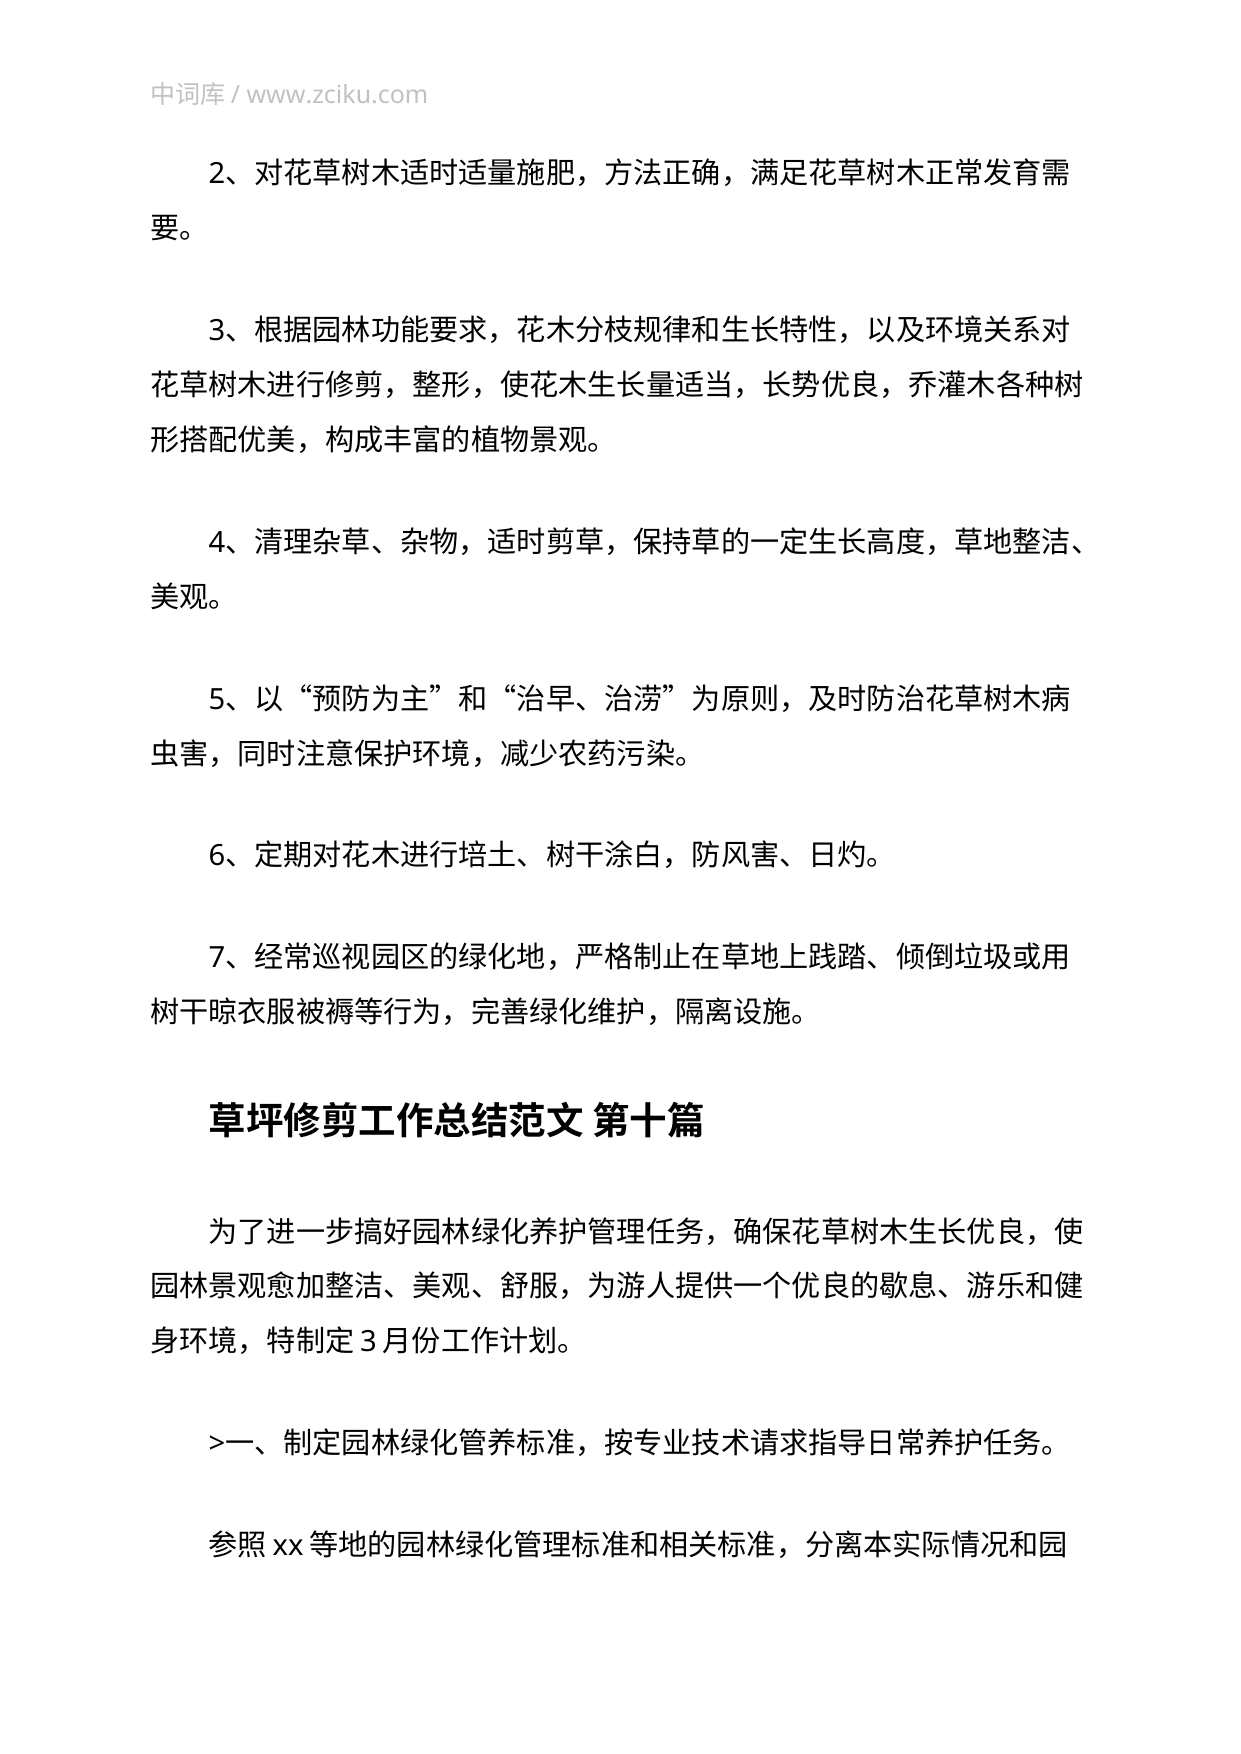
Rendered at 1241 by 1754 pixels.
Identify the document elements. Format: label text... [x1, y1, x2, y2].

text 2、对花草树木适时适量施肥，方法正确，满足花草树木正常发育需要。 [150, 150, 1090, 247]
text >一、制定园林绿化管养标准，按专业技术请求指导日常养护任务。 [150, 1420, 1090, 1462]
text 3、根据园林功能要求，花木分枝规律和生长特性，以及环境关系对花草树木进行修剪，整形，使花木生长量适当，长势优良，乔灌木各种树形搭配优美，构成丰富的植物景观。 [150, 307, 1090, 459]
text 6、定期对花木进行培土、树干涂白，防风害、日灼。 [150, 832, 1090, 874]
text 5、以“预防为主”和“治早、治涝”为原则，及时防治花草树木病虫害，同时注意保护环境，减少农药污染。 [150, 675, 1090, 772]
text 7、经常巡视园区的绿化地，严格制止在草地上践踏、倾倒垃圾或用树干晾衣服被褥等行为，完善绿化维护，隔离设施。 [150, 934, 1090, 1031]
text 为了进一步搞好园林绿化养护管理任务，确保花草树木生长优良，使园林景观愈加整洁、美观、舒服，为游人提供一个优良的歇息、游乐和健身环境，特制定3月份工作计划。 [150, 1208, 1090, 1360]
text 4、清理杂草、杂物，适时剪草，保持草的一定生长高度，草地整洁、美观。 [150, 518, 1090, 616]
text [150, 1522, 1090, 1564]
text 草坪修剪工作总结范文 第十篇 [150, 1091, 1090, 1145]
